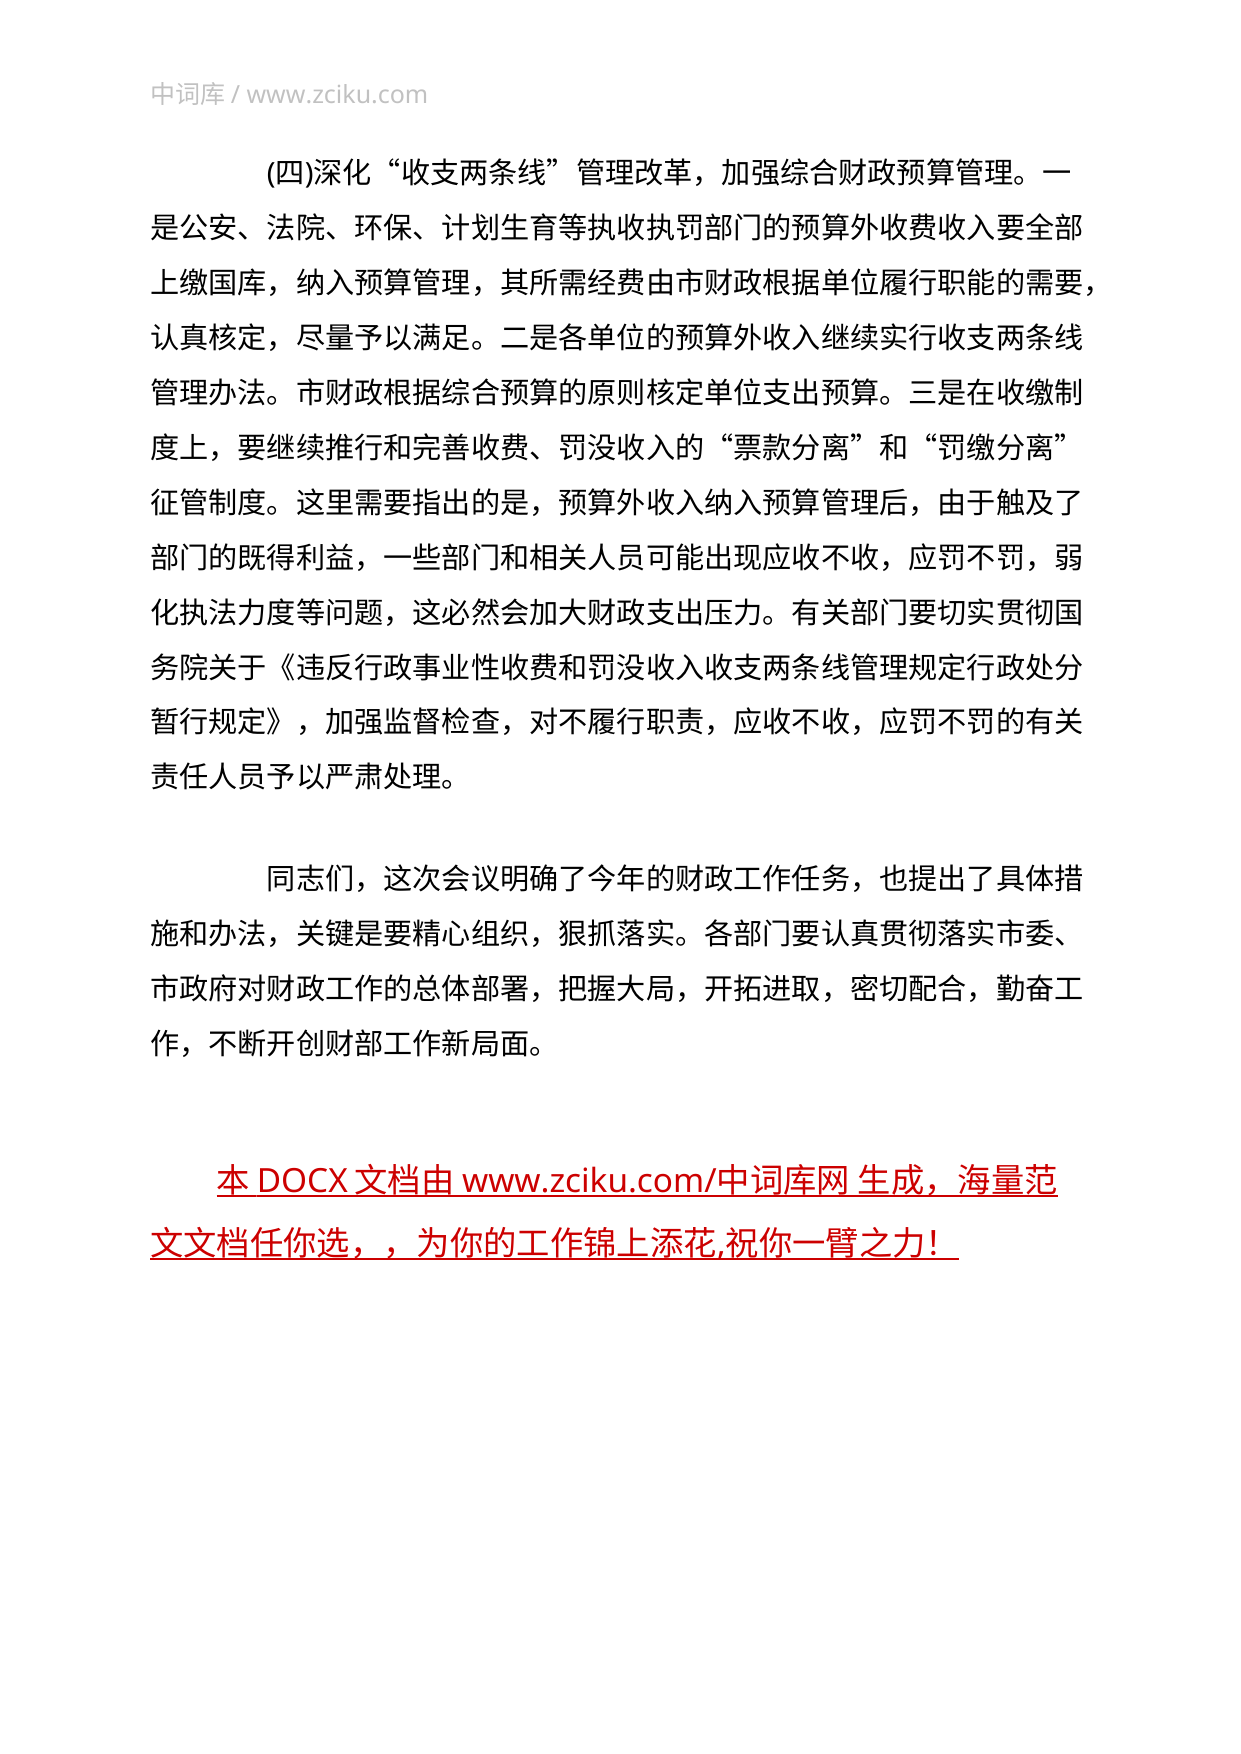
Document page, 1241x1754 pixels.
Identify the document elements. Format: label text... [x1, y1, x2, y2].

text (四)深化“收支两条线”管理改革，加强综合财政预算管理。一是公安、法院、环保、计划生育等执收执罚部门的预算外收费收入要全部上缴国库，纳入预算管理，其所需经费由市财政根据单位履行职能的需要，认真核定，尽量予以满足。二是各单位的预算外收入继续实行收支两条线管理办法。市财政根据综合预算的原则核定单位支出预算。三是在收缴制度上，要继续推行和完善收费、罚没收入的“票款分离”和“罚缴分离”征管制度。这里需要指出的是，预算外收入纳入预算管理后，由于触及了部门的既得利益，一些部门和相关人员可能出现应收不收，应罚不罚，弱化执法力度等问题，这必然会加大财政支出压力。有关部门要切实贯彻国务院关于《违反行政事业性收费和罚没收入收支两条线管理规定行政处分暂行规定》，加强监督检查，对不履行职责，应收不收，应罚不罚的有关责任人员予以严肃处理。 [150, 150, 1090, 796]
text 本DOCX文档由 www.zciku.com/中词库网 生成，海量范文文档任你选，，为你的工作锦上添花,祝你一臂之力！ [150, 1153, 1090, 1265]
text 同志们，这次会议明确了今年的财政工作任务，也提出了具体措施和办法，关键是要精心组织，狠抓落实。各部门要认真贯彻落实市委、市政府对财政工作的总体部署，把握大局，开拓进取，密切配合，勤奋工作，不断开创财部工作新局面。 [150, 856, 1090, 1063]
